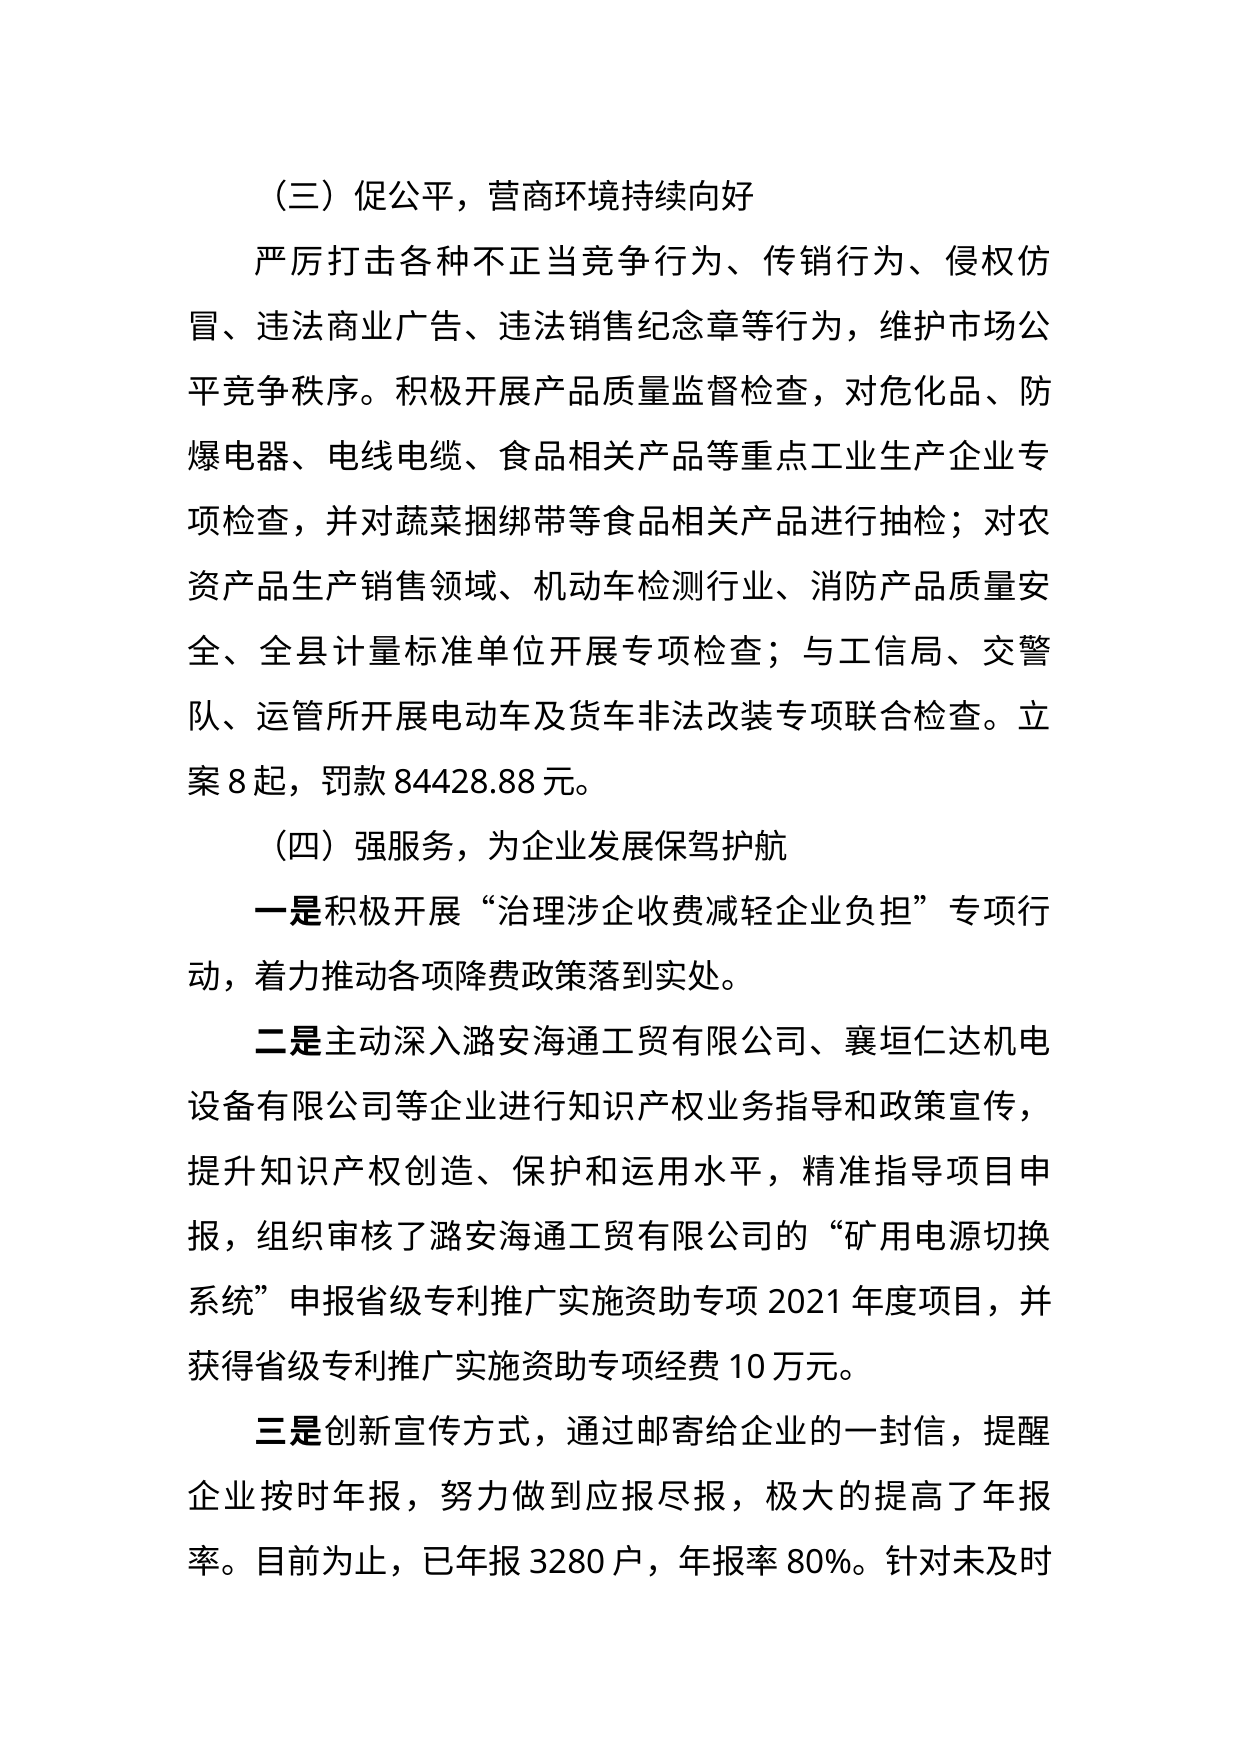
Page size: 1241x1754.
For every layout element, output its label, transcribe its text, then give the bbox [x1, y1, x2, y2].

list （四）强服务，为企业发展保驾护航 [187, 812, 1053, 877]
text 严厉打击各种不正当竞争行为、传销行为、侵权仿冒、违法商业广告、违法销售纪念章等行为，维护市场公平竞争秩序。积极开展产品质量监督检查，对危化品、防爆电器、电线电缆、食品相关产品等重点工业生产企业专项检查，并对蔬菜捆绑带等食品相关产品进行抽检；对农资产品生产销售领域、机动车检测行业、消防产品质量安全、全县计量标准单位开展专项检查；与工信局、交警队、运管所开展电动车及货车非法改装专项联合检查。立案8起，罚款84428.88元。 [187, 227, 1053, 812]
text 一是积极开展“治理涉企收费减轻企业负担”专项行动，着力推动各项降费政策落到实处。 [187, 877, 1053, 1007]
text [187, 1397, 1053, 1592]
text （三）促公平，营商环境持续向好 [187, 162, 1053, 227]
text 二是主动深入潞安海通工贸有限公司、襄垣仁达机电设备有限公司等企业进行知识产权业务指导和政策宣传，提升知识产权创造、保护和运用水平，精准指导项目申报，组织审核了潞安海通工贸有限公司的“矿用电源切换系统”申报省级专利推广实施资助专项2021年度项目，并获得省级专利推广实施资助专项经费10万元。 [187, 1007, 1053, 1397]
